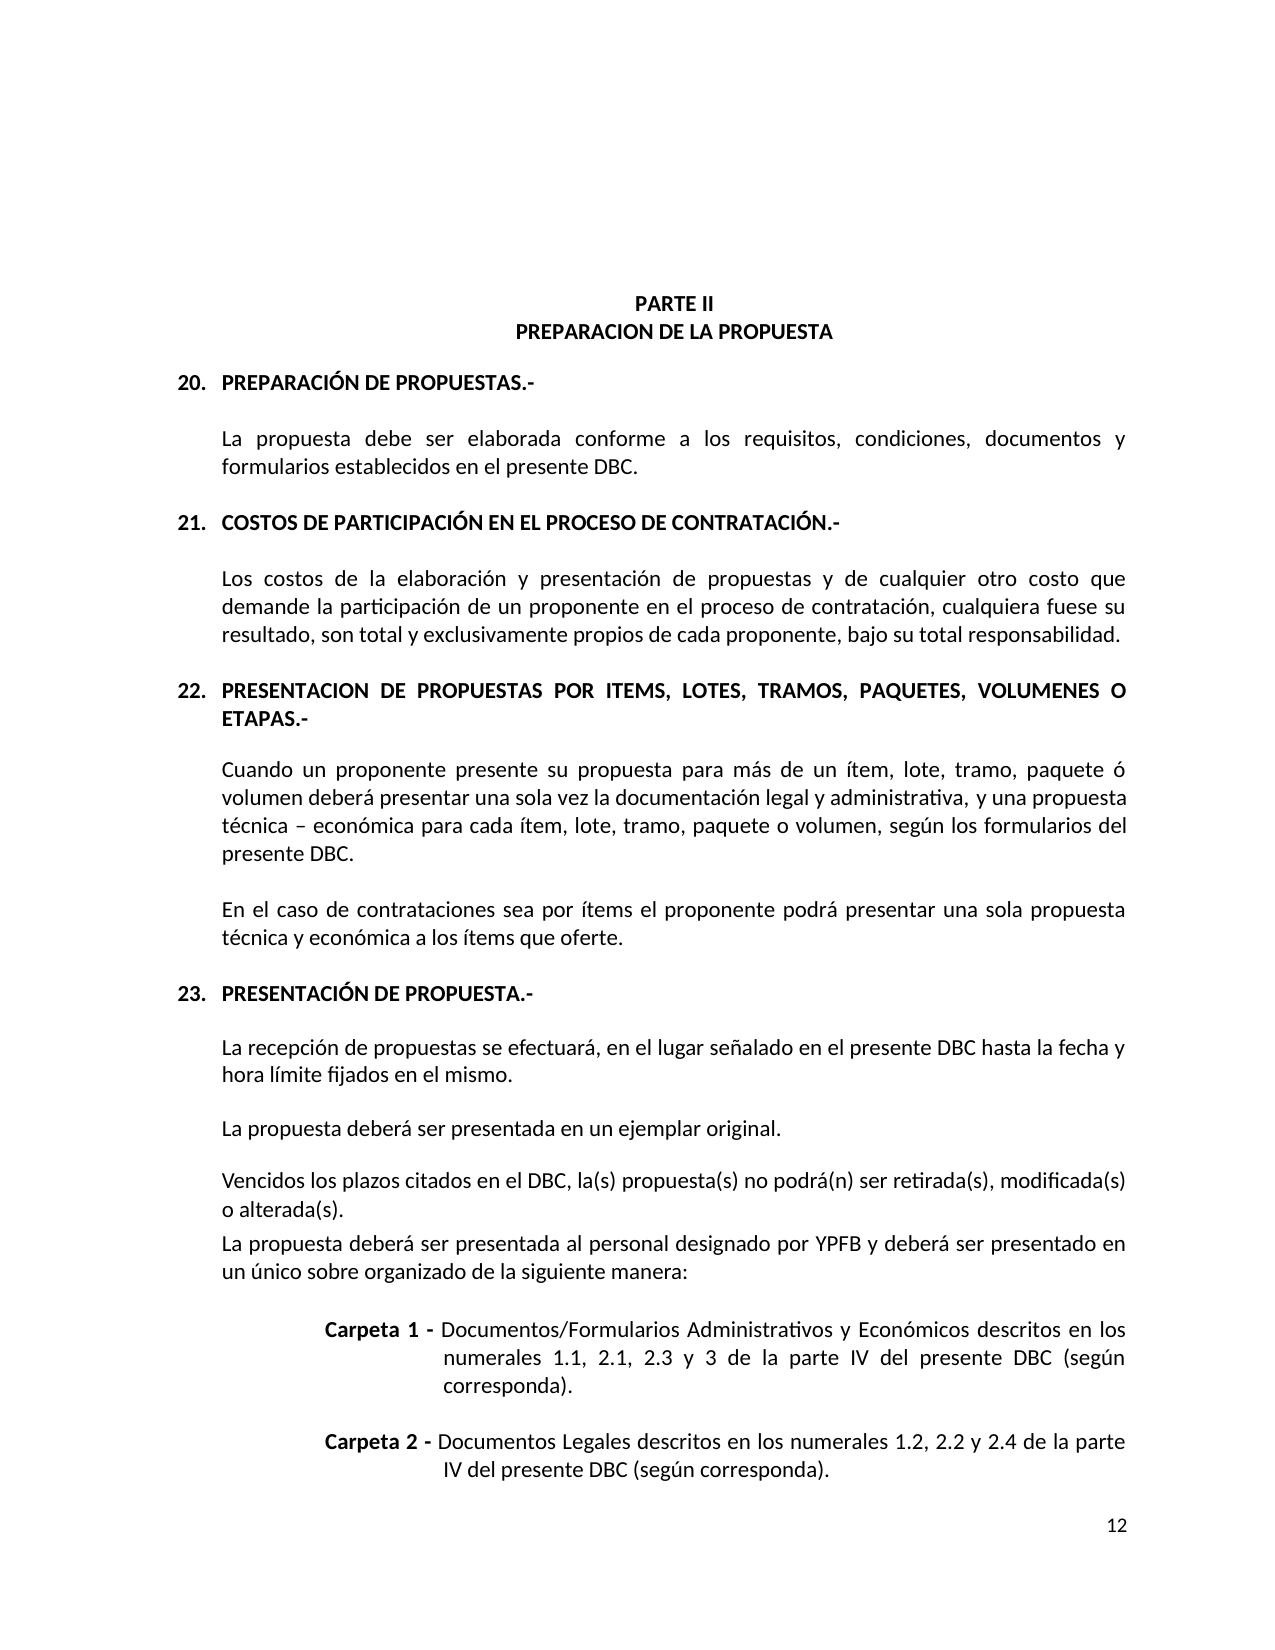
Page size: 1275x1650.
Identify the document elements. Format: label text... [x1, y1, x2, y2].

list Carpeta 1 - Documentos/Formularios Administrativos y Económicos descritos en los numerales 1.1, 2.1, 2.3 y 3 de la parte IV del presente DBC (según corresponda). [325, 1315, 1127, 1399]
text La propuesta debe ser elaborada conforme a los requisitos, condiciones, documentos y formularios establecidos en el presente DBC. [222, 424, 1127, 480]
text La propuesta deberá ser presentada al personal designado por YPFB y deberá ser presentado en un único sobre organizado de la siguiente manera: [222, 1229, 1127, 1285]
text Cuando un proponente presente su propuesta para más de un ítem, lote, tramo, paquete ó volumen deberá presentar una sola vez la documentación legal y administrativa, y una propuesta técnica – económica para cada ítem, lote, tramo, paquete o volumen, según los formularios del presente DBC. [222, 755, 1127, 867]
text En el caso de contrataciones sea por ítems el proponente podrá presentar una sola propuesta técnica y económica a los ítems que oferte. [222, 896, 1127, 952]
text Los costos de la elaboración y presentación de propuestas y de cualquier otro costo que demande la participación de un proponente en el proceso de contratación, cualquiera fuese su resultado, son total y exclusivamente propios de cada proponente, bajo su total responsabilidad. [222, 564, 1127, 648]
list COSTOS DE PARTICIPACIÓN EN EL PROCESO DE CONTRATACIÓN.- [177, 508, 1127, 536]
list PREPARACIÓN DE PROPUESTAS.- [177, 368, 1127, 396]
list PRESENTACION DE PROPUESTAS POR ITEMS, LOTES, TRAMOS, PAQUETES, VOLUMENES O ETAPAS.- [177, 676, 1127, 732]
text PREPARACION DE LA PROPUESTA [177, 317, 1127, 345]
text La propuesta deberá ser presentada en un ejemplar original. [222, 1114, 1127, 1142]
text PARTE II [177, 289, 1127, 317]
list Carpeta 2 - Documentos Legales descritos en los numerales 1.2, 2.2 y 2.4 de la parte IV del presente DBC (según corresponda). [325, 1427, 1127, 1483]
list PRESENTACIÓN DE PROPUESTA.- [177, 979, 1127, 1008]
text La recepción de propuestas se efectuará, en el lugar señalado en el presente DBC hasta la fecha y hora límite fijados en el mismo. [222, 1033, 1127, 1089]
text Vencidos los plazos citados en el DBC, la(s) propuesta(s) no podrá(n) ser retirada(s), modificada(s) o alterada(s). [222, 1167, 1127, 1223]
